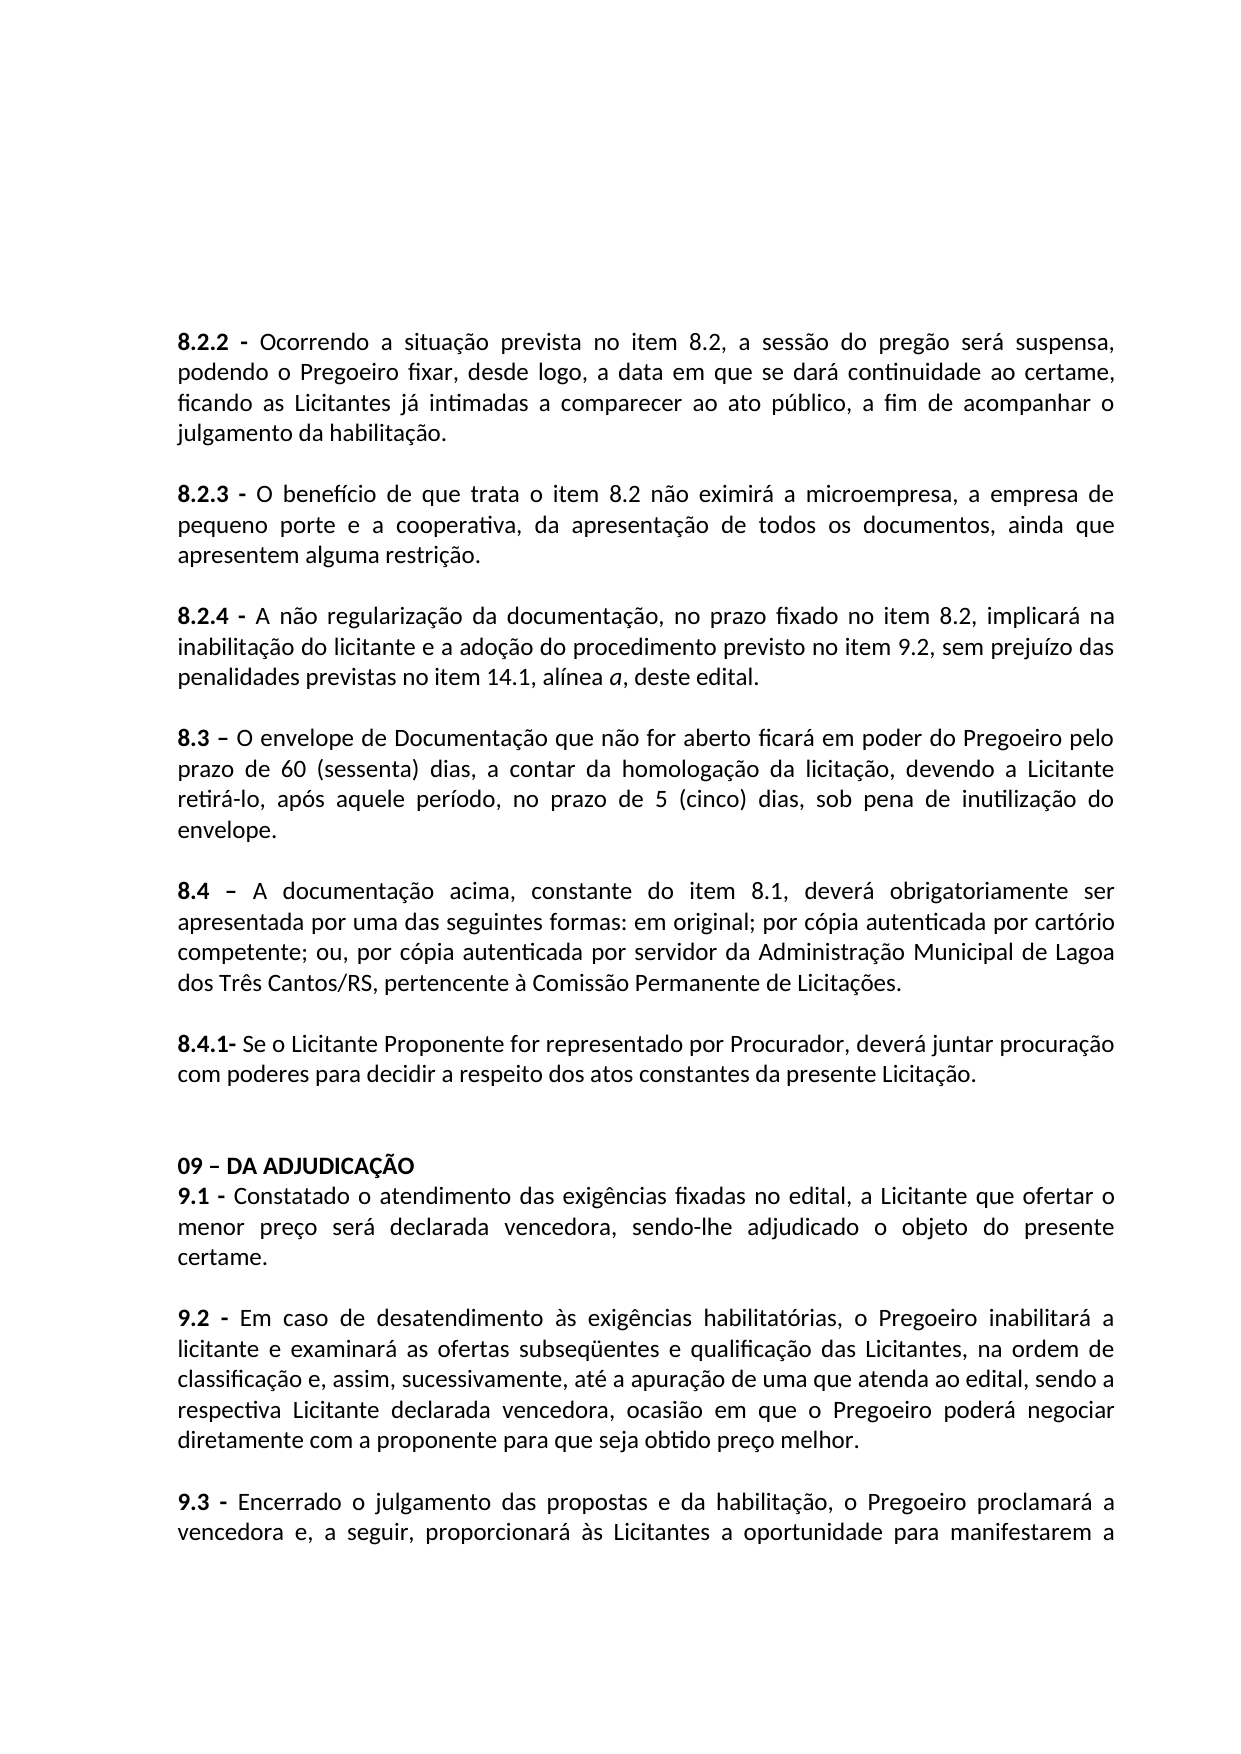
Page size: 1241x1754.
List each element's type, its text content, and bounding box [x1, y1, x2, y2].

text 9.1 - Constatado o atendimento das exigências fixadas no edital, a Licitante que ofertar o menor preço será declarada vencedora, sendo-lhe adjudicado o objeto do presente certame. [177, 1180, 1116, 1272]
text 8.2.2 - Ocorrendo a situação prevista no item 8.2, a sessão do pregão será suspensa, podendo o Pregoeiro fixar, desde logo, a data em que se dará continuidade ao certame, ficando as Licitantes já intimadas a comparecer ao ato público, a fim de acompanhar o julgamento da habilitação. [177, 326, 1116, 448]
text 8.3 – O envelope de Documentação que não for aberto ficará em poder do Pregoeiro pelo prazo de 60 (sessenta) dias, a contar da homologação da licitação, devendo a Licitante retirá-lo, após aquele período, no prazo de 5 (cinco) dias, sob pena de inutilização do envelope. [177, 723, 1116, 845]
text 8.4.1- Se o Licitante Proponente for representado por Procurador, deverá juntar procuração com poderes para decidir a respeito dos atos constantes da presente Licitação. [177, 1028, 1116, 1089]
text 8.2.3 - O benefício de que trata o item 8.2 não eximirá a microempresa, a empresa de pequeno porte e a cooperativa, da apresentação de todos os documentos, ainda que apresentem alguma restrição. [177, 478, 1116, 570]
text 09 – DA ADJUDICAÇÃO [177, 1150, 1116, 1180]
text 8.4 – A documentação acima, constante do item 8.1, deverá obrigatoriamente ser apresentada por uma das seguintes formas: em original; por cópia autenticada por cartório competente; ou, por cópia autenticada por servidor da Administração Municipal de Lagoa dos Três Cantos/RS, pertencente à Comissão Permanente de Licitações. [177, 875, 1116, 997]
text 8.2.4 - A não regularização da documentação, no prazo fixado no item 8.2, implicará na inabilitação do licitante e a adoção do procedimento previsto no item 9.2, sem prejuízo das penalidades previstas no item 14.1, alínea a, deste edital. [177, 601, 1116, 692]
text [177, 1486, 1116, 1547]
text 9.2 - Em caso de desatendimento às exigências habilitatórias, o Pregoeiro inabilitará a licitante e examinará as ofertas subseqüentes e qualificação das Licitantes, na ordem de classificação e, assim, sucessivamente, até a apuração de uma que atenda ao edital, sendo a respectiva Licitante declarada vencedora, ocasião em que o Pregoeiro poderá negociar diretamente com a proponente para que seja obtido preço melhor. [177, 1302, 1116, 1455]
